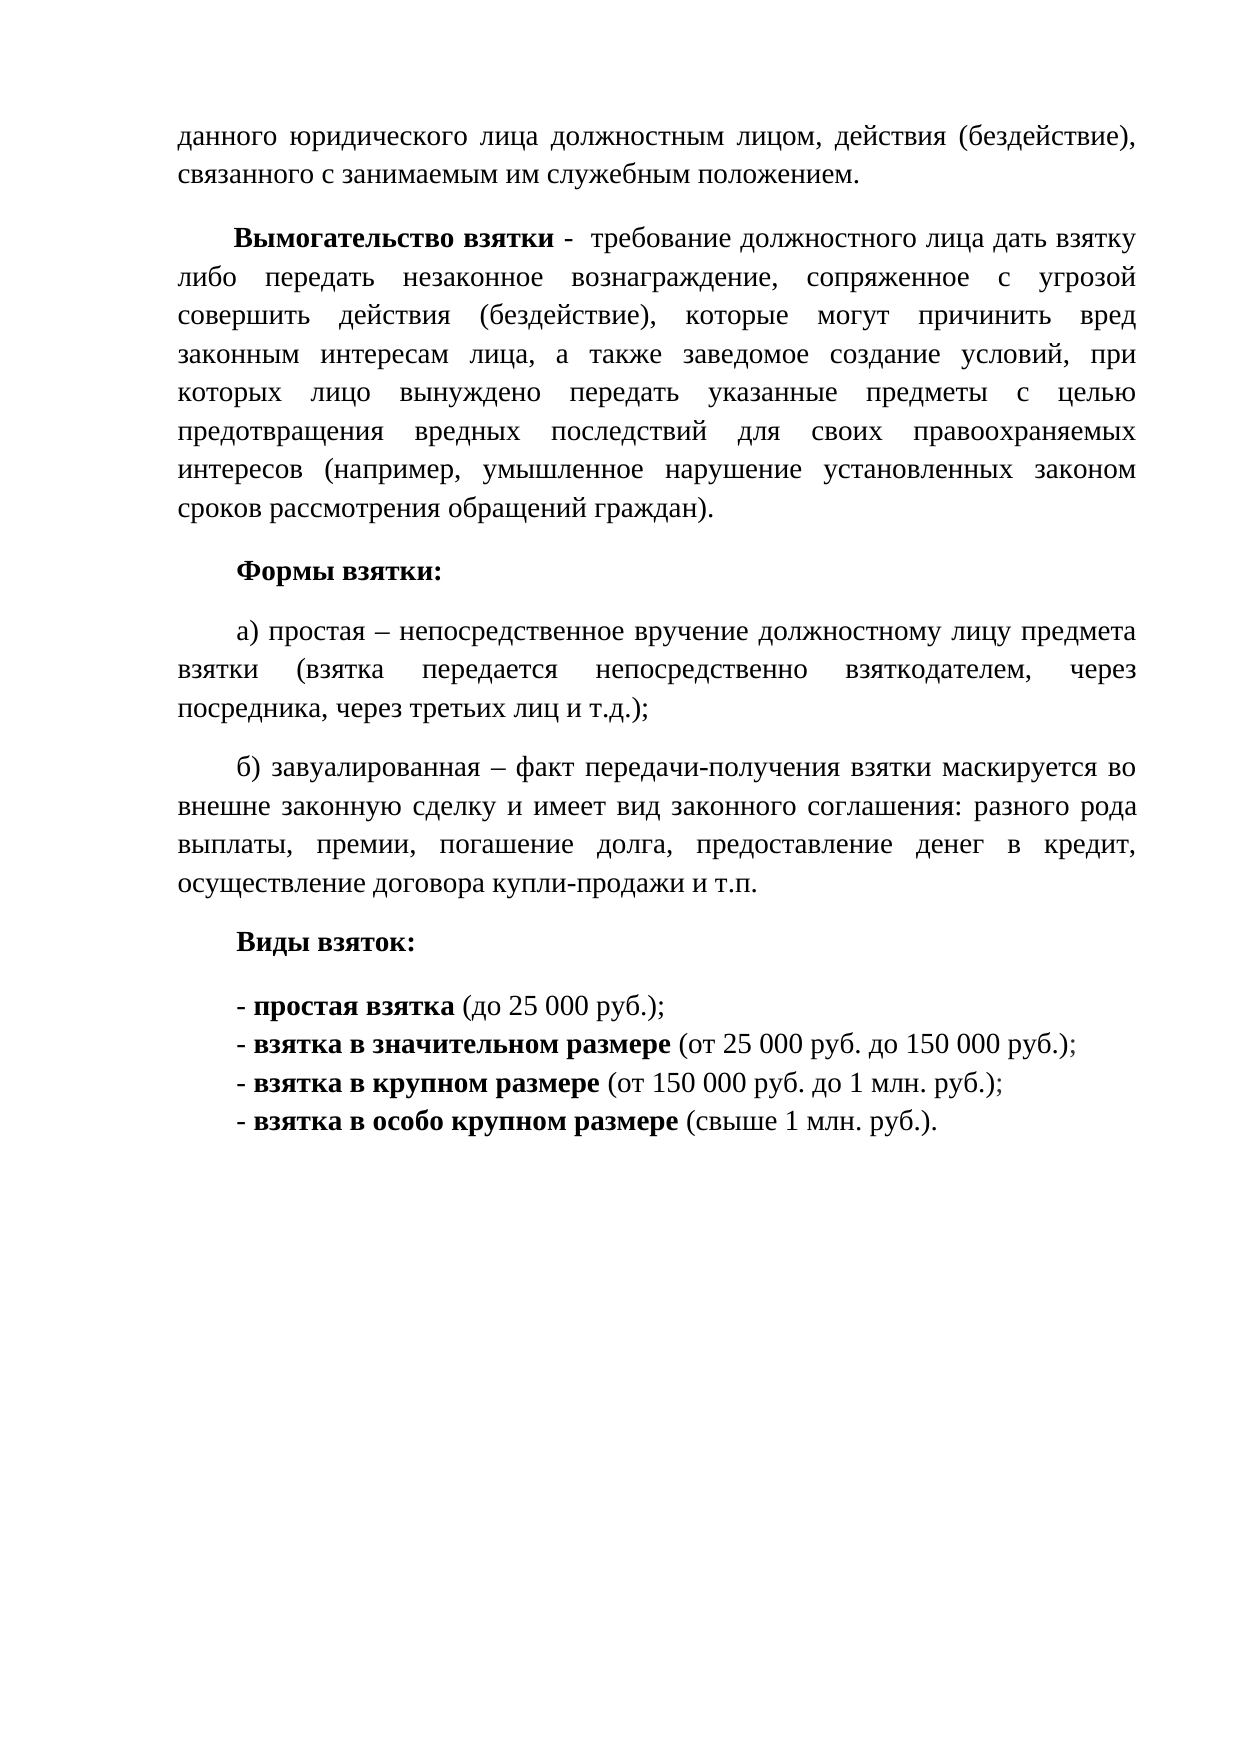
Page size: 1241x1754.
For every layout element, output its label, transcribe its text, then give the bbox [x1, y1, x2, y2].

text а) простая – непосредственное вручение должностному лицу предмета взятки (взятка передается непосредственно взяткодателем, через посредника, через третьих лиц и т.д.); [177, 613, 1137, 723]
text - взятка в особо крупном размере (свыше 1 млн. руб.). [177, 1103, 1137, 1137]
text Виды взяток: [177, 924, 1137, 958]
text б) завуалированная – факт передачи-получения взятки маскируется во внешне законную сделку и имеет вид законного соглашения: разного рода выплаты, премии, погашение долга, предоставление денег в кредит, осуществление договора купли-продажи и т.п. [177, 749, 1137, 898]
text Формы взятки: [177, 553, 1137, 587]
text - простая взятка (до 25 000 руб.); [177, 988, 1137, 1021]
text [177, 118, 1137, 190]
text Вымогательство взятки - требование должностного лица дать взятку либо передать незаконное вознаграждение, сопряженное с угрозой совершить действия (бездействие), которые могут причинить вред законным интересам лица, а также заведомое создание условий, при которых лицо вынуждено передать указанные предметы с целью предотвращения вредных последствий для своих правоохраняемых интересов (например, умышленное нарушение установленных законом сроков рассмотрения обращений граждан). [177, 220, 1137, 523]
text - взятка в крупном размере (от 150 000 руб. до 1 млн. руб.); [177, 1065, 1137, 1098]
text - взятка в значительном размере (от 25 000 руб. до 150 000 руб.); [177, 1026, 1137, 1060]
